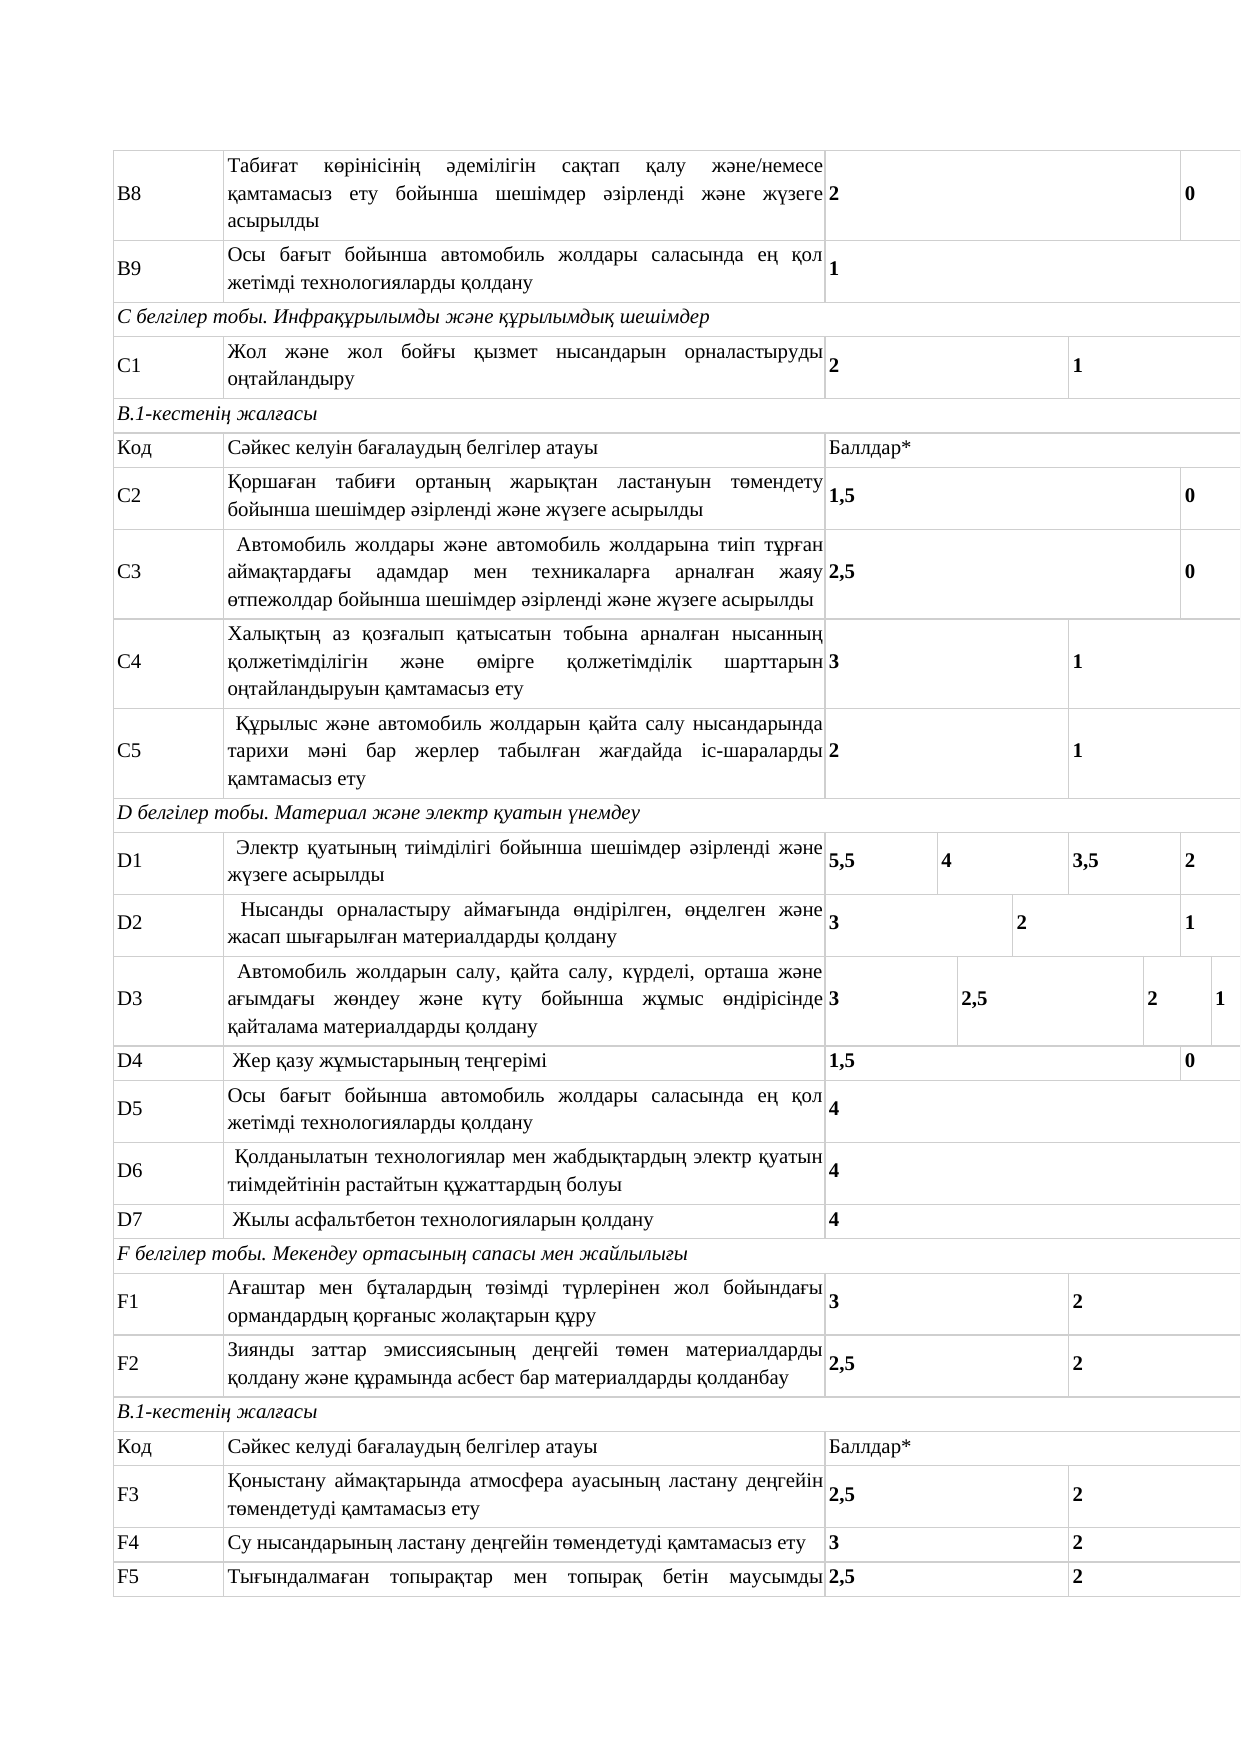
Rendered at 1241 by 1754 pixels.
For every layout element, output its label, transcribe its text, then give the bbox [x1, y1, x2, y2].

table_cell 1 [1181, 895, 1240, 956]
table_cell В9 [114, 241, 223, 302]
table_cell 1 [1069, 620, 1240, 708]
table_cell F5 [114, 1563, 223, 1596]
table_cell 3 [826, 620, 1068, 708]
table_cell Электр қуатының тиімділігі бойынша шешімдер әзірленді және жүзеге асырылды [224, 833, 824, 894]
table_cell Автомобиль жолдары және автомобиль жолдарына тиіп тұрған аймақтардағы адамдар мен техникаларға арналған жаяу өтпежолдар бойынша шешімдер әзірленді және жүзеге асырылды [224, 530, 824, 618]
table_cell 2 [826, 709, 1068, 797]
table_cell 1 [1069, 337, 1240, 398]
table_cell Нысанды орналастыру аймағында өндірілген, өңделген және жасап шығарылған материалдарды қолдану [224, 895, 824, 956]
table_cell 1,5 [826, 468, 1180, 529]
table_cell В.1-кестенің жалғасы [114, 1398, 1240, 1431]
table_cell 0 [1181, 468, 1240, 529]
table_cell В.1-кестенің жалғасы [114, 399, 1240, 432]
table_cell 2 [826, 337, 1068, 398]
table_cell С5 [114, 709, 223, 797]
table_cell С1 [114, 337, 223, 398]
table_cell 2 [1069, 1563, 1240, 1596]
table_cell 2 [1069, 1336, 1240, 1396]
table_cell С4 [114, 620, 223, 708]
table_cell C белгілер тобы. Инфрақұрылымды және құрылымдық шешімдер [114, 303, 1240, 336]
table_cell 4 [826, 1143, 1240, 1204]
table_cell D2 [114, 895, 223, 956]
table_cell 3 [826, 1528, 1068, 1561]
table_cell F белгілер тобы. Мекендеу ортасының сапасы мен жайлылығы [114, 1239, 1240, 1272]
table_cell D3 [114, 957, 223, 1045]
table_cell D7 [114, 1205, 223, 1238]
table_cell С3 [114, 530, 223, 618]
table_cell F2 [114, 1336, 223, 1396]
table_cell 2,5 [826, 530, 1180, 618]
table_cell 0 [1181, 1047, 1240, 1080]
table_cell F3 [114, 1466, 223, 1527]
table_cell Зиянды заттар эмиссиясының деңгейі төмен материалдарды қолдану және құрамында асбест бар материалдарды қолданбау [224, 1336, 824, 1396]
table_cell 1 [1069, 709, 1240, 797]
table_cell Құрылыс және автомобиль жолдарын қайта салу нысандарында тарихи мәні бар жерлер табылған жағдайда іс-шараларды қамтамасыз ету [224, 709, 824, 797]
table_cell F4 [114, 1528, 223, 1561]
table_cell 4 [826, 1081, 1240, 1142]
table_cell Қоныстану аймақтарында атмосфера ауасының ластану деңгейін төмендетуді қамтамасыз ету [224, 1466, 824, 1527]
table_cell Осы бағыт бойынша автомобиль жолдары саласында ең қол жетімді технологияларды қолдану [224, 241, 824, 302]
table_cell С2 [114, 468, 223, 529]
table_cell 4 [826, 1205, 1240, 1238]
table_cell Ағаштар мен бұталардың төзімді түрлерінен жол бойындағы ормандардың қорғаныс жолақтарын құру [224, 1274, 824, 1334]
table_cell Халықтың аз қозғалып қатысатын тобына арналған нысанның қолжетімділігін және өмірге қолжетімділік шарттарын оңтайландыруын қамтамасыз ету [224, 620, 824, 708]
table_cell Жол және жол бойғы қызмет нысандарын орналастыруды оңтайландыру [224, 337, 824, 398]
table_cell 1,5 [826, 1047, 1180, 1080]
table_cell D4 [114, 1047, 223, 1080]
table_cell Сәйкес келуді бағалаудың белгілер атауы [224, 1432, 824, 1465]
table_cell 3 [826, 957, 957, 1045]
table_cell 2,5 [826, 1466, 1068, 1527]
table_cell 1 [826, 241, 1240, 302]
table_cell 2,5 [958, 957, 1143, 1045]
table_cell В8 [114, 151, 223, 239]
table_cell D белгілер тобы. Материал және электр қуатын үнемдеу [114, 799, 1240, 832]
table_cell Автомобиль жолдарын салу, қайта салу, күрделі, орташа және ағымдағы жөндеу және күту бойынша жұмыс өндірісінде қайталама материалдарды қолдану [224, 957, 824, 1045]
table_cell D6 [114, 1143, 223, 1204]
table_cell Су нысандарының ластану деңгейін төмендетуді қамтамасыз ету [224, 1528, 824, 1561]
table_cell 2 [1069, 1274, 1240, 1334]
table_cell Қоршаған табиғи ортаның жарықтан ластануын төмендету бойынша шешімдер әзірленді және жүзеге асырылды [224, 468, 824, 529]
table_cell Баллдар* [826, 434, 1240, 467]
table_cell 2 [826, 151, 1180, 239]
table_cell Жылы асфальтбетон технологияларын қолдану [224, 1205, 824, 1238]
table_cell 2,5 [826, 1563, 1068, 1596]
table_cell 2 [1069, 1466, 1240, 1527]
table_cell 2,5 [826, 1336, 1068, 1396]
table_cell Табиғат көрінісінің әдемілігін сақтап қалу және/немесе қамтамасыз ету бойынша шешімдер әзірленді және жүзеге асырылды [224, 151, 824, 239]
table_cell Осы бағыт бойынша автомобиль жолдары саласында ең қол жетімді технологияларды қолдану [224, 1081, 824, 1142]
table_cell Сәйкес келуін бағалаудың белгілер атауы [224, 434, 824, 467]
table_cell Қолданылатын технологиялар мен жабдықтардың электр қуатын тиімдейтінін растайтын құжаттардың болуы [224, 1143, 824, 1204]
table_cell 4 [938, 833, 1068, 894]
table_cell Баллдар* [826, 1432, 1240, 1465]
table_cell 5,5 [826, 833, 937, 894]
table_cell 3,5 [1069, 833, 1180, 894]
table_cell 2 [1181, 833, 1240, 894]
table_cell 1 [1212, 957, 1240, 1045]
table_cell Жер қазу жұмыстарының теңгерімі [224, 1047, 824, 1080]
table_cell 2 [1013, 895, 1180, 956]
table_cell F1 [114, 1274, 223, 1334]
table_cell 3 [826, 895, 1012, 956]
table_cell Код [114, 1432, 223, 1465]
table_cell 0 [1181, 530, 1240, 618]
table_cell 2 [1069, 1528, 1240, 1561]
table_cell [224, 1563, 824, 1596]
table_cell 0 [1181, 151, 1240, 239]
table_cell Код [114, 434, 223, 467]
table_cell 3 [826, 1274, 1068, 1334]
table_cell D1 [114, 833, 223, 894]
table_cell 2 [1144, 957, 1211, 1045]
table_cell D5 [114, 1081, 223, 1142]
